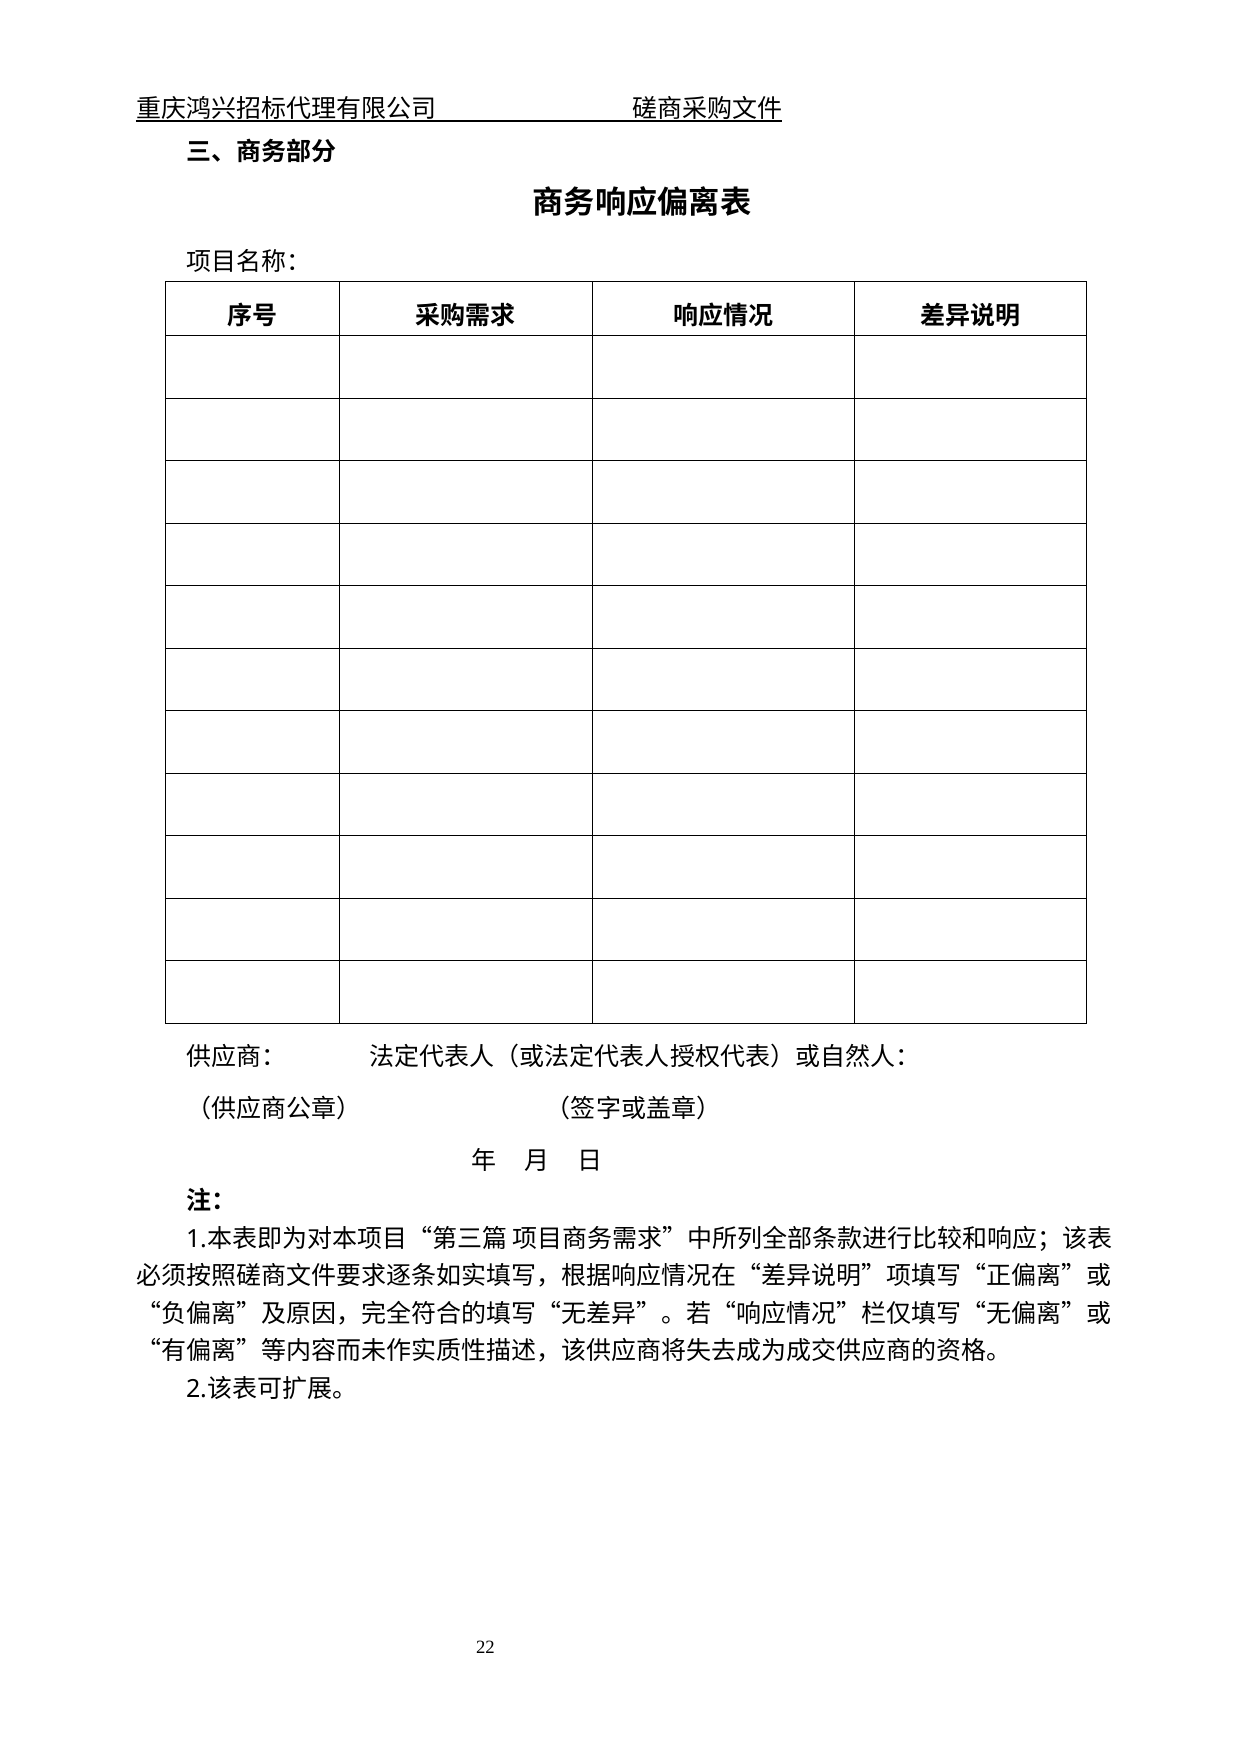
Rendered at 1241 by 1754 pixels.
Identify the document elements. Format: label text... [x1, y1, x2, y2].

table_cell [166, 461, 339, 522]
table_cell [340, 961, 592, 1022]
table_cell [855, 461, 1086, 522]
table_header 差异说明 [855, 282, 1086, 335]
table_cell [166, 649, 339, 710]
text 商务响应偏离表 [136, 169, 1116, 225]
table_header 响应情况 [593, 282, 854, 335]
text 项目名称： [136, 225, 1116, 281]
table_cell [340, 461, 592, 522]
table_cell [593, 461, 854, 522]
table_header 采购需求 [340, 282, 592, 335]
table_cell [166, 774, 339, 835]
table_cell [166, 961, 339, 1022]
table_cell [593, 836, 854, 897]
table_cell [166, 336, 339, 397]
table_cell [593, 524, 854, 585]
table_cell [855, 586, 1086, 647]
table_cell [340, 836, 592, 897]
table_cell [340, 586, 592, 647]
table_cell [855, 524, 1086, 585]
table_cell [855, 899, 1086, 960]
table_cell [855, 649, 1086, 710]
table_cell [855, 961, 1086, 1022]
table_cell [593, 586, 854, 647]
table_cell [593, 649, 854, 710]
table_cell [593, 899, 854, 960]
table_cell [855, 774, 1086, 835]
table_cell [166, 586, 339, 647]
table_cell [166, 711, 339, 772]
text 1.本表即为对本项目“第三篇 项目商务需求”中所列全部条款进行比较和响应；该表必须按照磋商文件要求逐条如实填写，根据响应情况在“差异说明”项填写“正偏离”或“负偏离”及原因，完全符合的填写“无差异”。若“响应情况”栏仅填写“无偏离”或“有偏离”等内容而未作实质性描述，该供应商将失去成为成交供应商的资格。 [136, 1217, 1116, 1367]
table_cell [166, 524, 339, 585]
table_cell [593, 711, 854, 772]
table_cell [340, 774, 592, 835]
text 供应商： 法定代表人（或法定代表人授权代表）或自然人： [136, 1023, 1116, 1076]
table_cell [340, 711, 592, 772]
table_cell [166, 836, 339, 897]
text 注： [136, 1180, 1116, 1217]
table_cell [340, 899, 592, 960]
table_cell [593, 336, 854, 397]
table_cell [855, 399, 1086, 460]
table_cell [593, 774, 854, 835]
table_cell [855, 836, 1086, 897]
subtitle 三、商务部分 [136, 127, 1116, 169]
table_cell [340, 524, 592, 585]
table_cell [340, 649, 592, 710]
table_cell [855, 336, 1086, 397]
text （供应商公章） （签字或盖章） [136, 1076, 1116, 1128]
table_cell [593, 399, 854, 460]
text 2.该表可扩展。 [136, 1367, 1116, 1405]
table_cell [166, 399, 339, 460]
text 年 月 日 [136, 1128, 1116, 1180]
table_cell [593, 961, 854, 1022]
table_cell [340, 399, 592, 460]
table_cell [855, 711, 1086, 772]
table_cell [166, 899, 339, 960]
table_cell [340, 336, 592, 397]
table_header 序号 [166, 282, 339, 335]
